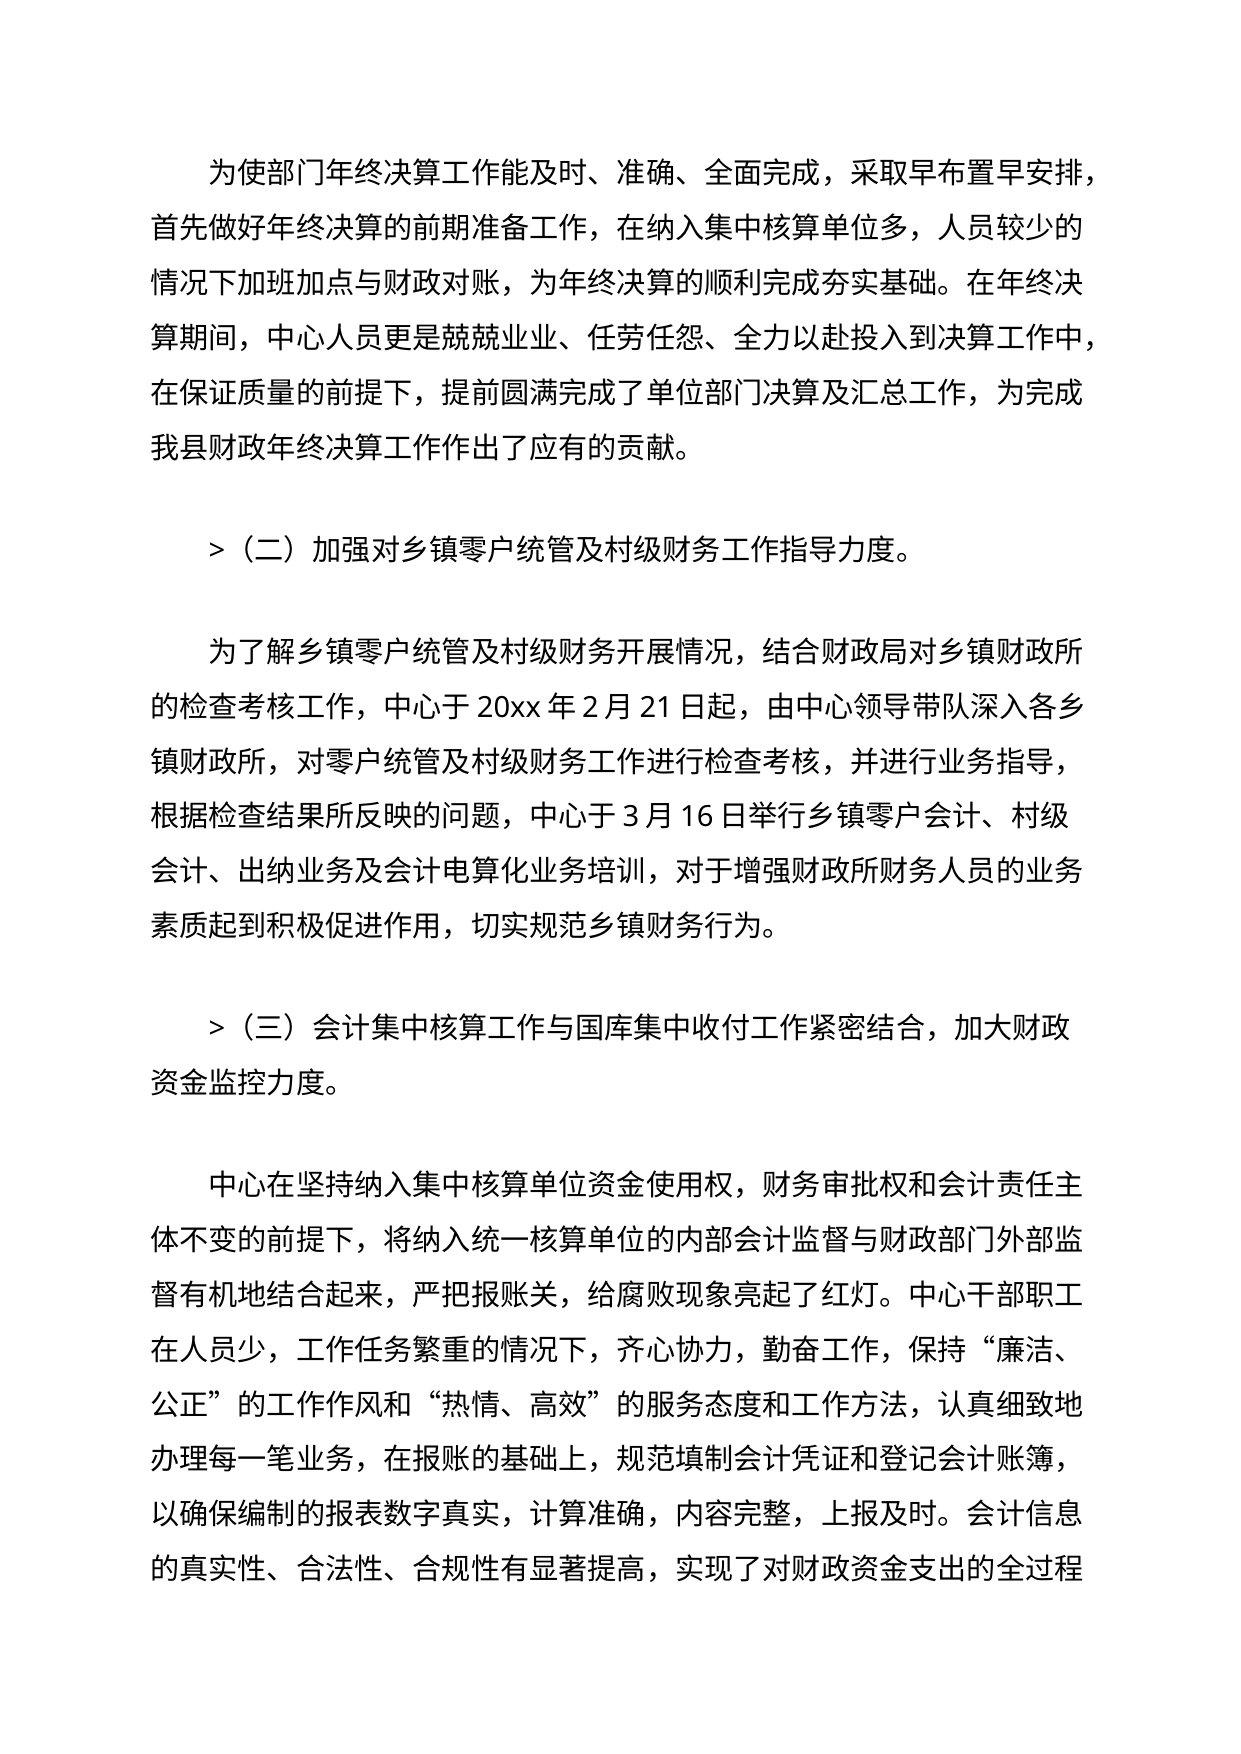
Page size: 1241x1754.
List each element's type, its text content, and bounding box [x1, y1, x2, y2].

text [150, 1161, 1090, 1588]
text 为了解乡镇零户统管及村级财务开展情况，结合财政局对乡镇财政所的检查考核工作，中心于20xx年2月21日起，由中心领导带队深入各乡镇财政所，对零户统管及村级财务工作进行检查考核，并进行业务指导，根据检查结果所反映的问题，中心于3月16日举行乡镇零户会计、村级会计、出纳业务及会计电算化业务培训，对于增强财政所财务人员的业务素质起到积极促进作用，切实规范乡镇财务行为。 [150, 628, 1090, 945]
text >（二）加强对乡镇零户统管及村级财务工作指导力度。 [150, 526, 1090, 569]
text >（三）会计集中核算工作与国库集中收付工作紧密结合，加大财政资金监控力度。 [150, 1005, 1090, 1102]
text 为使部门年终决算工作能及时、准确、全面完成，采取早布置早安排，首先做好年终决算的前期准备工作，在纳入集中核算单位多，人员较少的情况下加班加点与财政对账，为年终决算的顺利完成夯实基础。在年终决算期间，中心人员更是兢兢业业、任劳任怨、全力以赴投入到决算工作中，在保证质量的前提下，提前圆满完成了单位部门决算及汇总工作，为完成我县财政年终决算工作作出了应有的贡献。 [150, 150, 1090, 467]
